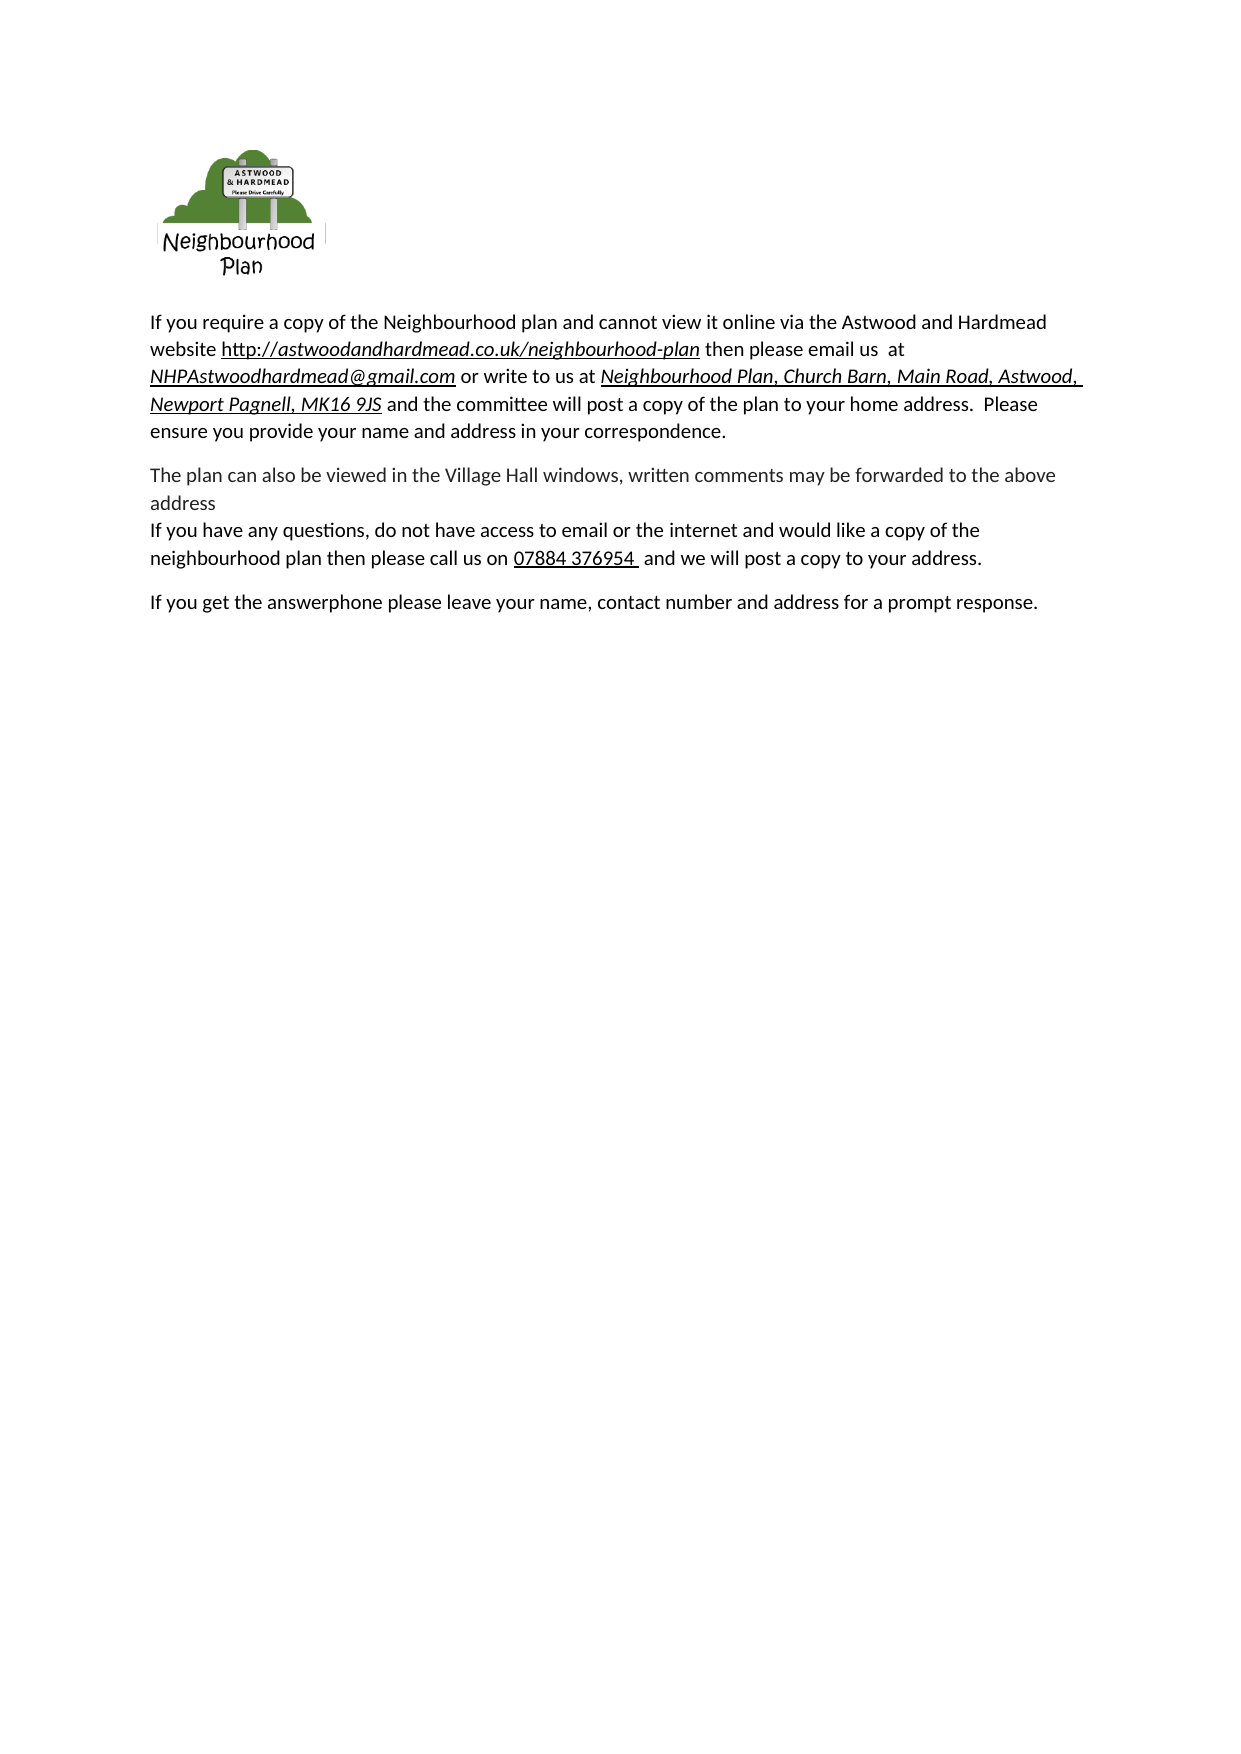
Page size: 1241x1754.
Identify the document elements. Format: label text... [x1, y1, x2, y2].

text If you require a copy of the Neighbourhood plan and cannot view it online via the Astwood and Hardmead website http://astwoodandhardmead.co.uk/neighbourhood-plan then please email us at NHPAstwoodhardmead@gmail.com or write to us at Neighbourhood Plan, Church Barn, Main Road, Astwood, Newport Pagnell, MK16 9JS and the committee will post a copy of the plan to your home address. Please ensure you provide your name and address in your correspondence. [150, 309, 1090, 444]
picture [150, 150, 333, 291]
text If you get the answerphone please leave your name, contact number and address for a prompt response. [150, 589, 1090, 614]
text The plan can also be viewed in the Village Hall windows, written comments may be forwarded to the above address If you have any questions, do not have access to email or the internet and would like a copy of the neighbourhood plan then please call us on 07884 376954 and we will post a copy to your address. [150, 463, 1090, 570]
